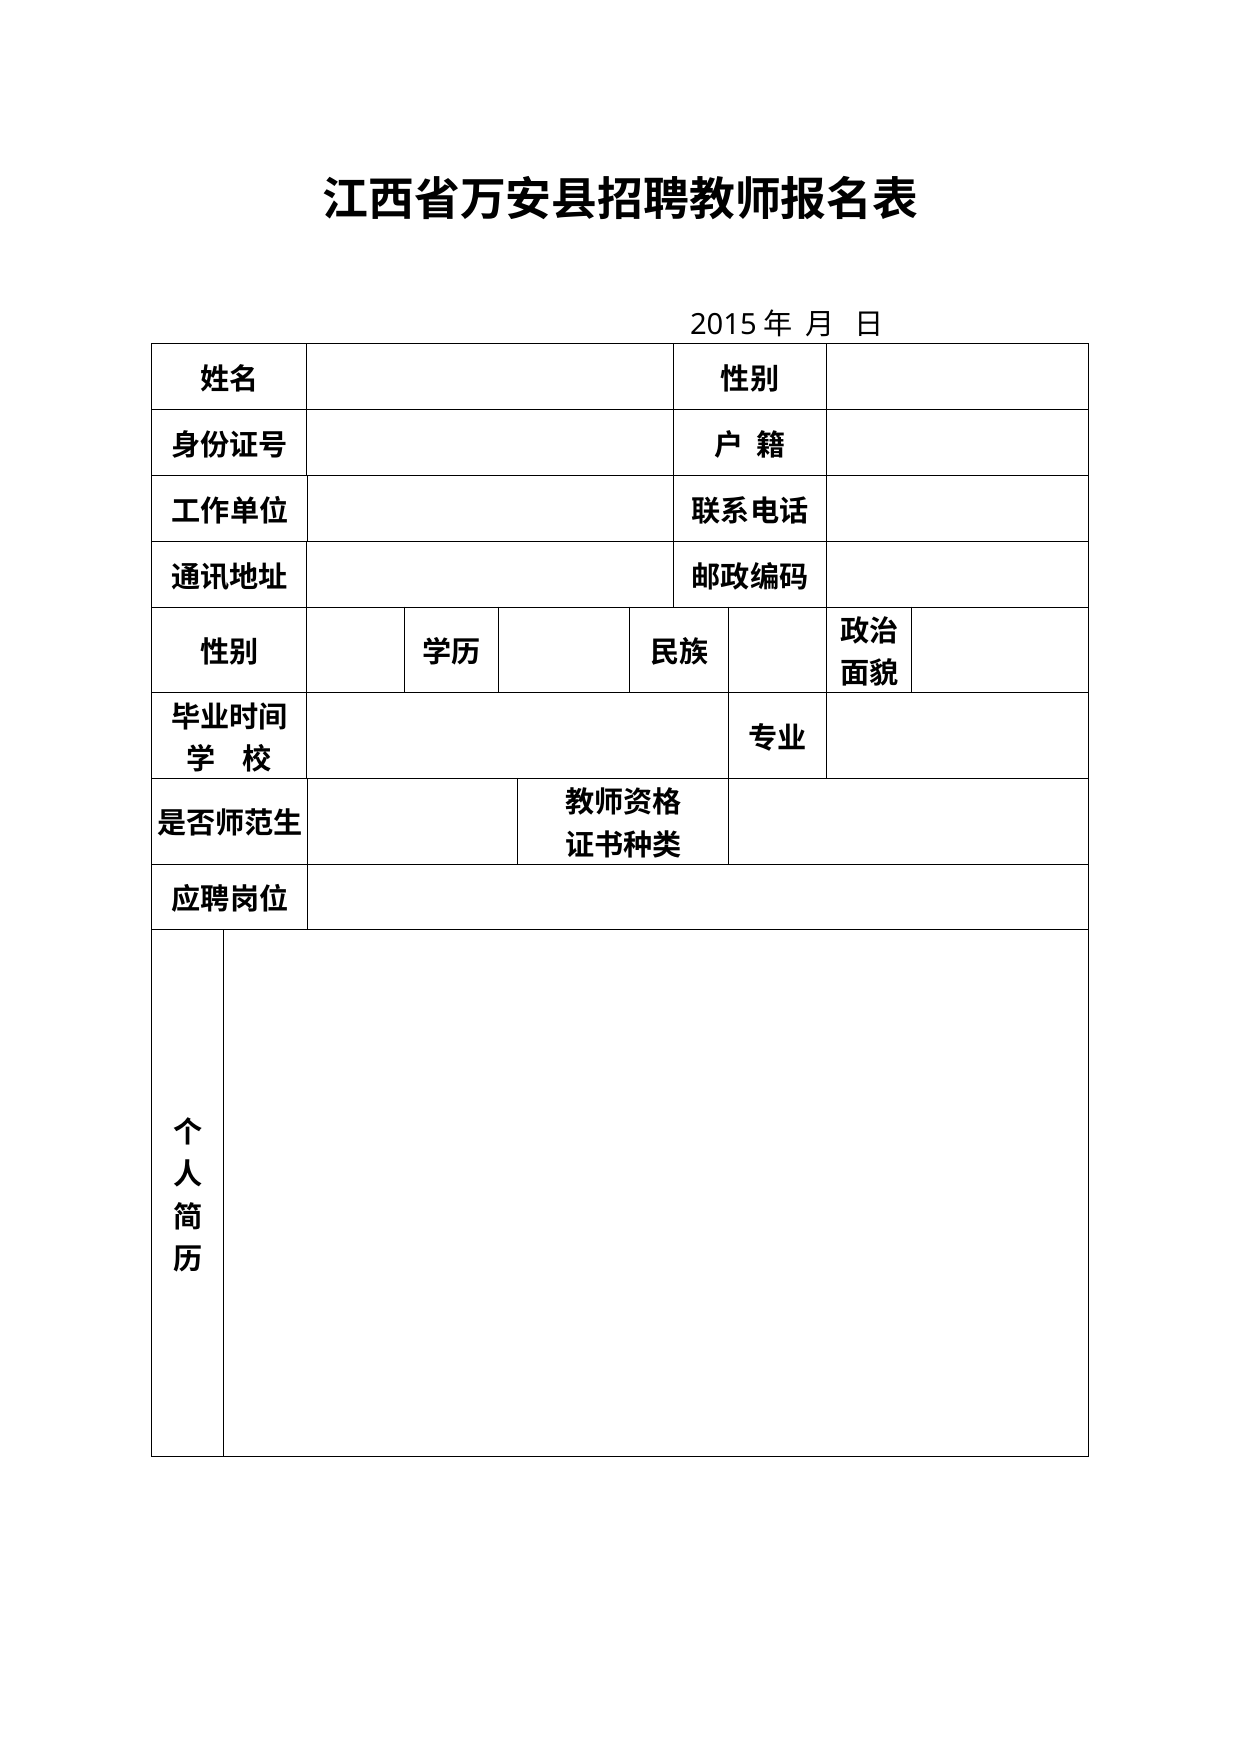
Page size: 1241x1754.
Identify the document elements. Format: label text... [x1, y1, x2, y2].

table_cell [827, 693, 1088, 778]
table_cell [307, 693, 728, 778]
table_cell 民族 [630, 608, 728, 692]
table_cell 邮政编码 [674, 542, 826, 607]
table_cell 身份证号 [152, 410, 306, 475]
table_cell 专业 [729, 693, 826, 778]
table_cell 通讯地址 [152, 542, 306, 607]
table_cell [308, 865, 1088, 929]
table_cell 性别 [152, 608, 306, 692]
table_cell [827, 476, 1088, 541]
table_cell 联系电话 [674, 476, 826, 541]
table_cell [912, 608, 1088, 692]
table_cell 政治面貌 [827, 608, 911, 692]
table_cell [307, 608, 404, 692]
table_cell [827, 542, 1088, 607]
table_cell [224, 930, 1088, 1456]
table_header 姓名 [152, 344, 306, 409]
table_header 性别 [674, 344, 826, 409]
text 江西省万安县招聘教师报名表 [187, 162, 1053, 228]
table_header [827, 344, 1088, 409]
table_cell 工作单位 [152, 476, 307, 541]
table_cell 是否师范生 [152, 779, 307, 863]
text 2015年 月 日 [187, 293, 1053, 343]
table_cell [729, 779, 1088, 863]
table_cell [307, 542, 673, 607]
table_cell [499, 608, 629, 692]
table_cell [827, 410, 1088, 475]
table_cell 学历 [405, 608, 498, 692]
table_cell 应聘岗位 [152, 865, 307, 929]
table_cell 毕业时间 学 校 [152, 693, 306, 778]
table_header [307, 344, 673, 409]
table_cell [308, 779, 517, 863]
table_cell 个人简历 [152, 930, 223, 1456]
table_cell [308, 476, 673, 541]
table_cell [307, 410, 673, 475]
table_cell 户 籍 [674, 410, 826, 475]
table_cell 教师资格 证书种类 [518, 779, 728, 863]
table_cell [729, 608, 826, 692]
